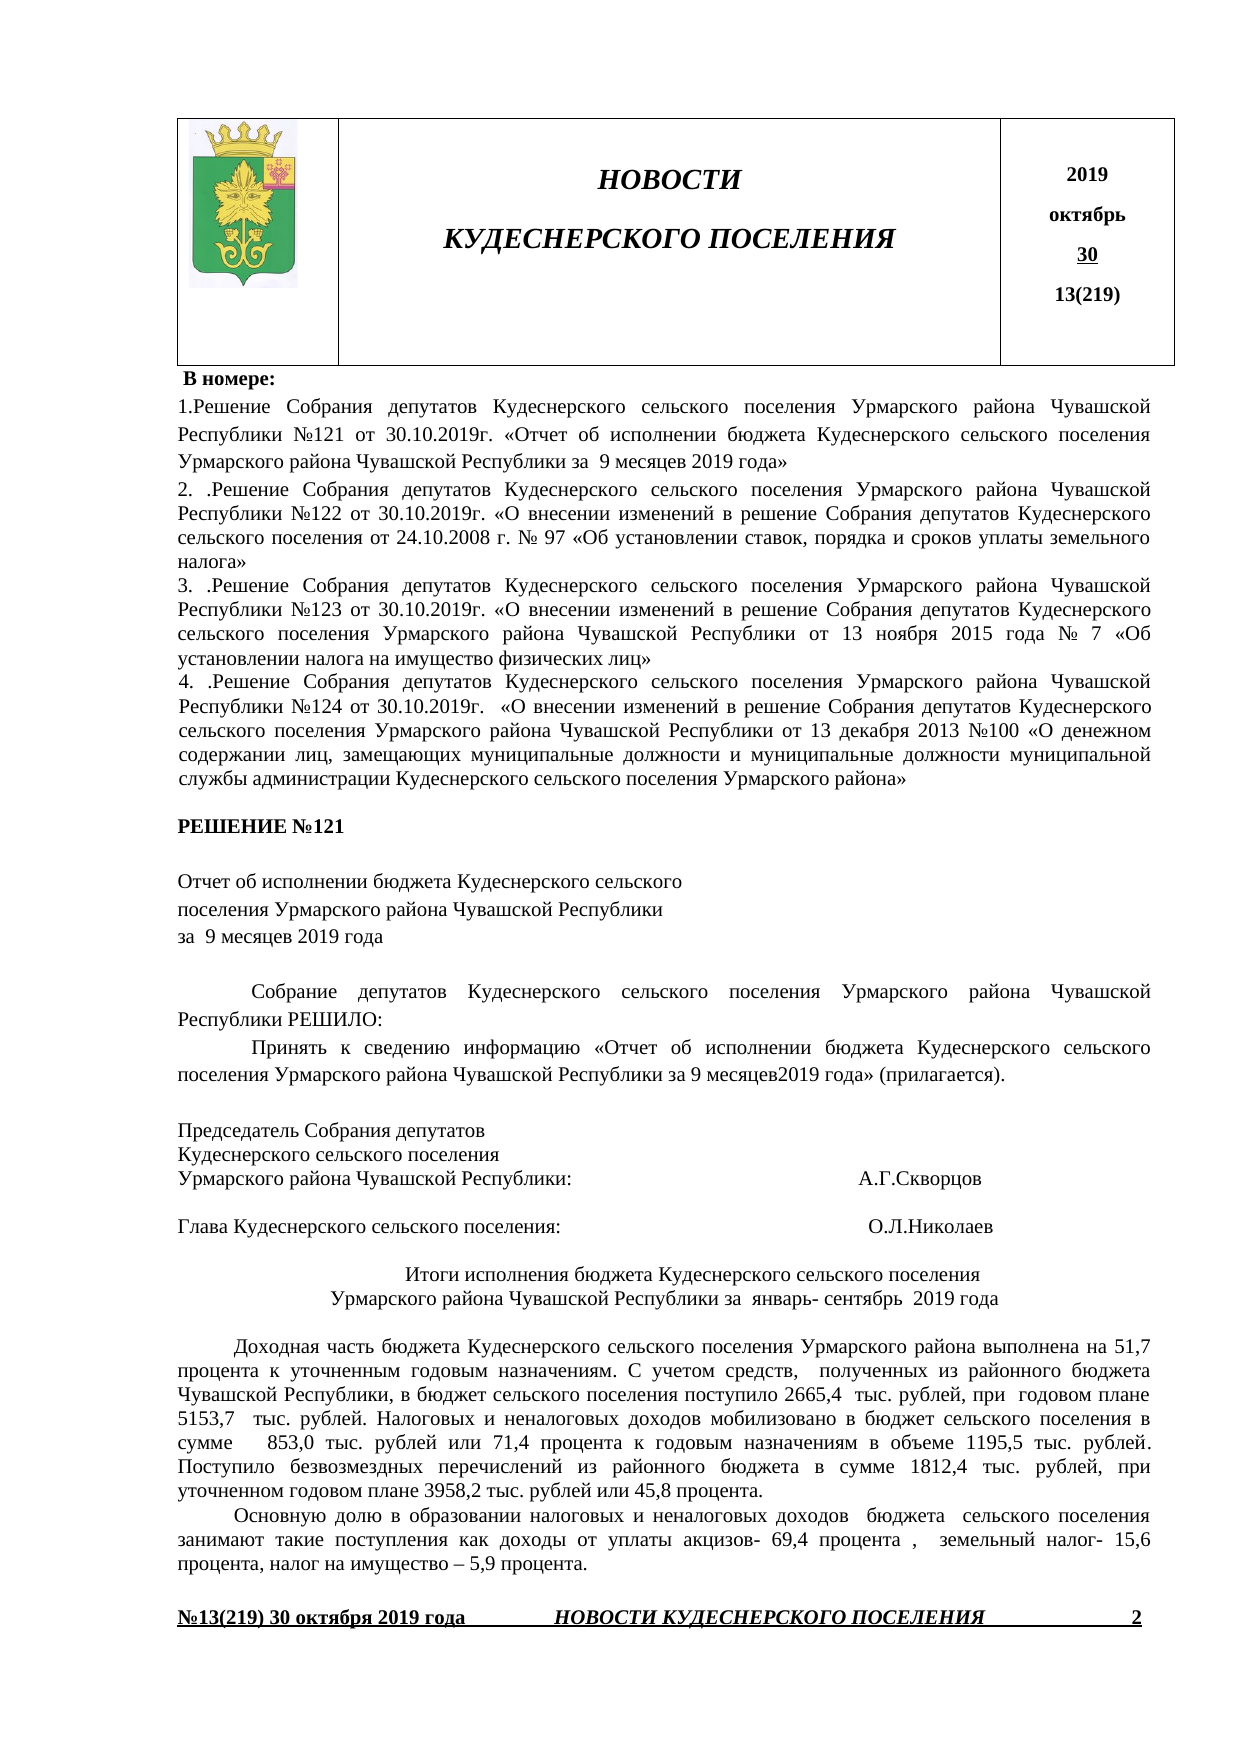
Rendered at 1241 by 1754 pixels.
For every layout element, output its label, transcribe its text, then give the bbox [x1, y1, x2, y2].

title Кудеснерского сельского поселения [177, 1142, 1158, 1166]
text Основную долю в образовании налоговых и неналоговых доходов бюджета сельского поселения занимают такие поступления как доходы от уплаты акцизов- 69,4 процента , земельный налог- 15,6 процента, налог на имущество – 5,9 процента. [177, 1502, 1152, 1575]
table_header НОВОСТИ КУДЕСНЕРСКОГО ПОСЕЛЕНИЯ [339, 119, 1000, 365]
picture [188, 119, 298, 288]
table_header [178, 119, 338, 365]
text В номере: [177, 366, 1152, 390]
title Урмарского района Чувашской Республики: А.Г.Скворцов [177, 1166, 1158, 1190]
title Председатель Собрания депутатов [177, 1117, 1158, 1142]
table_header 2019 октябрь 30 13(219) [1001, 119, 1174, 365]
text 1.Решение Собрания депутатов Кудеснерского сельского поселения Урмарского района Чувашской Республики №121 от 30.10.2019г. «Отчет об исполнении бюджета Кудеснерского сельского поселения Урмарского района Чувашской Республики за 9 месяцев 2019 года» [177, 394, 1152, 473]
text Собрание депутатов Кудеснерского сельского поселения Урмарского района Чувашской Республики РЕШИЛО: [177, 979, 1152, 1031]
text 2. .Решение Собрания депутатов Кудеснерского сельского поселения Урмарского района Чувашской Республики №122 от 30.10.2019г. «О внесении изменений в решение Собрания депутатов Кудеснерского сельского поселения от 24.10.2008 г. № 97 «Об установлении ставок, порядка и сроков уплаты земельного налога» [177, 477, 1152, 573]
title Глава Кудеснерского сельского поселения: О.Л.Николаев [177, 1214, 1158, 1238]
text поселения Урмарского района Чувашской Республики [177, 897, 1152, 921]
text Доходная часть бюджета Кудеснерского сельского поселения Урмарского района выполнена на 51,7 процента к уточненным годовым назначениям. С учетом средств, полученных из районного бюджета Чувашской Республики, в бюджет сельского поселения поступило 2665,4 тыс. рублей, при годовом плане 5153,7 тыс. рублей. Налоговых и неналоговых доходов мобилизовано в бюджет сельского поселения в сумме 853,0 тыс. рублей или 71,4 процента к годовым назначениям в объеме 1195,5 тыс. рублей. Поступило безвозмездных перечислений из районного бюджета в сумме 1812,4 тыс. рублей, при уточненном годовом плане 3958,2 тыс. рублей или 45,8 процента. [177, 1334, 1152, 1502]
text Итоги исполнения бюджета Кудеснерского сельского поселения Урмарского района Чувашской Республики за январь- сентябрь 2019 года [177, 1262, 1152, 1310]
text за 9 месяцев 2019 года [177, 924, 1152, 948]
text Отчет об исполнении бюджета Кудеснерского сельского [177, 869, 1152, 893]
text РЕШЕНИЕ №121 [177, 814, 1152, 838]
text №13(219) 30 октября 2019 года НОВОСТИ КУДЕСНЕРСКОГО ПОСЕЛЕНИЯ 2 [177, 1605, 1152, 1629]
text Принять к сведению информацию «Отчет об исполнении бюджета Кудеснерского сельского поселения Урмарского района Чувашской Республики за 9 месяцев2019 года» (прилагается). [177, 1035, 1152, 1086]
text 3. .Решение Собрания депутатов Кудеснерского сельского поселения Урмарского района Чувашской Республики №123 от 30.10.2019г. «О внесении изменений в решение Собрания депутатов Кудеснерского сельского поселения Урмарского района Чувашской Республики от 13 ноября 2015 года № 7 «Об установлении налога на имущество физических лиц» [177, 573, 1152, 669]
text 4. .Решение Собрания депутатов Кудеснерского сельского поселения Урмарского района Чувашской Республики №124 от 30.10.2019г. «О внесении изменений в решение Собрания депутатов Кудеснерского сельского поселения Урмарского района Чувашской Республики от 13 декабря 2013 №100 «О денежном содержании лиц, замещающих муниципальные должности и муниципальные должности муниципальной службы администрации Кудеснерского сельского поселения Урмарского района» [178, 669, 1152, 790]
